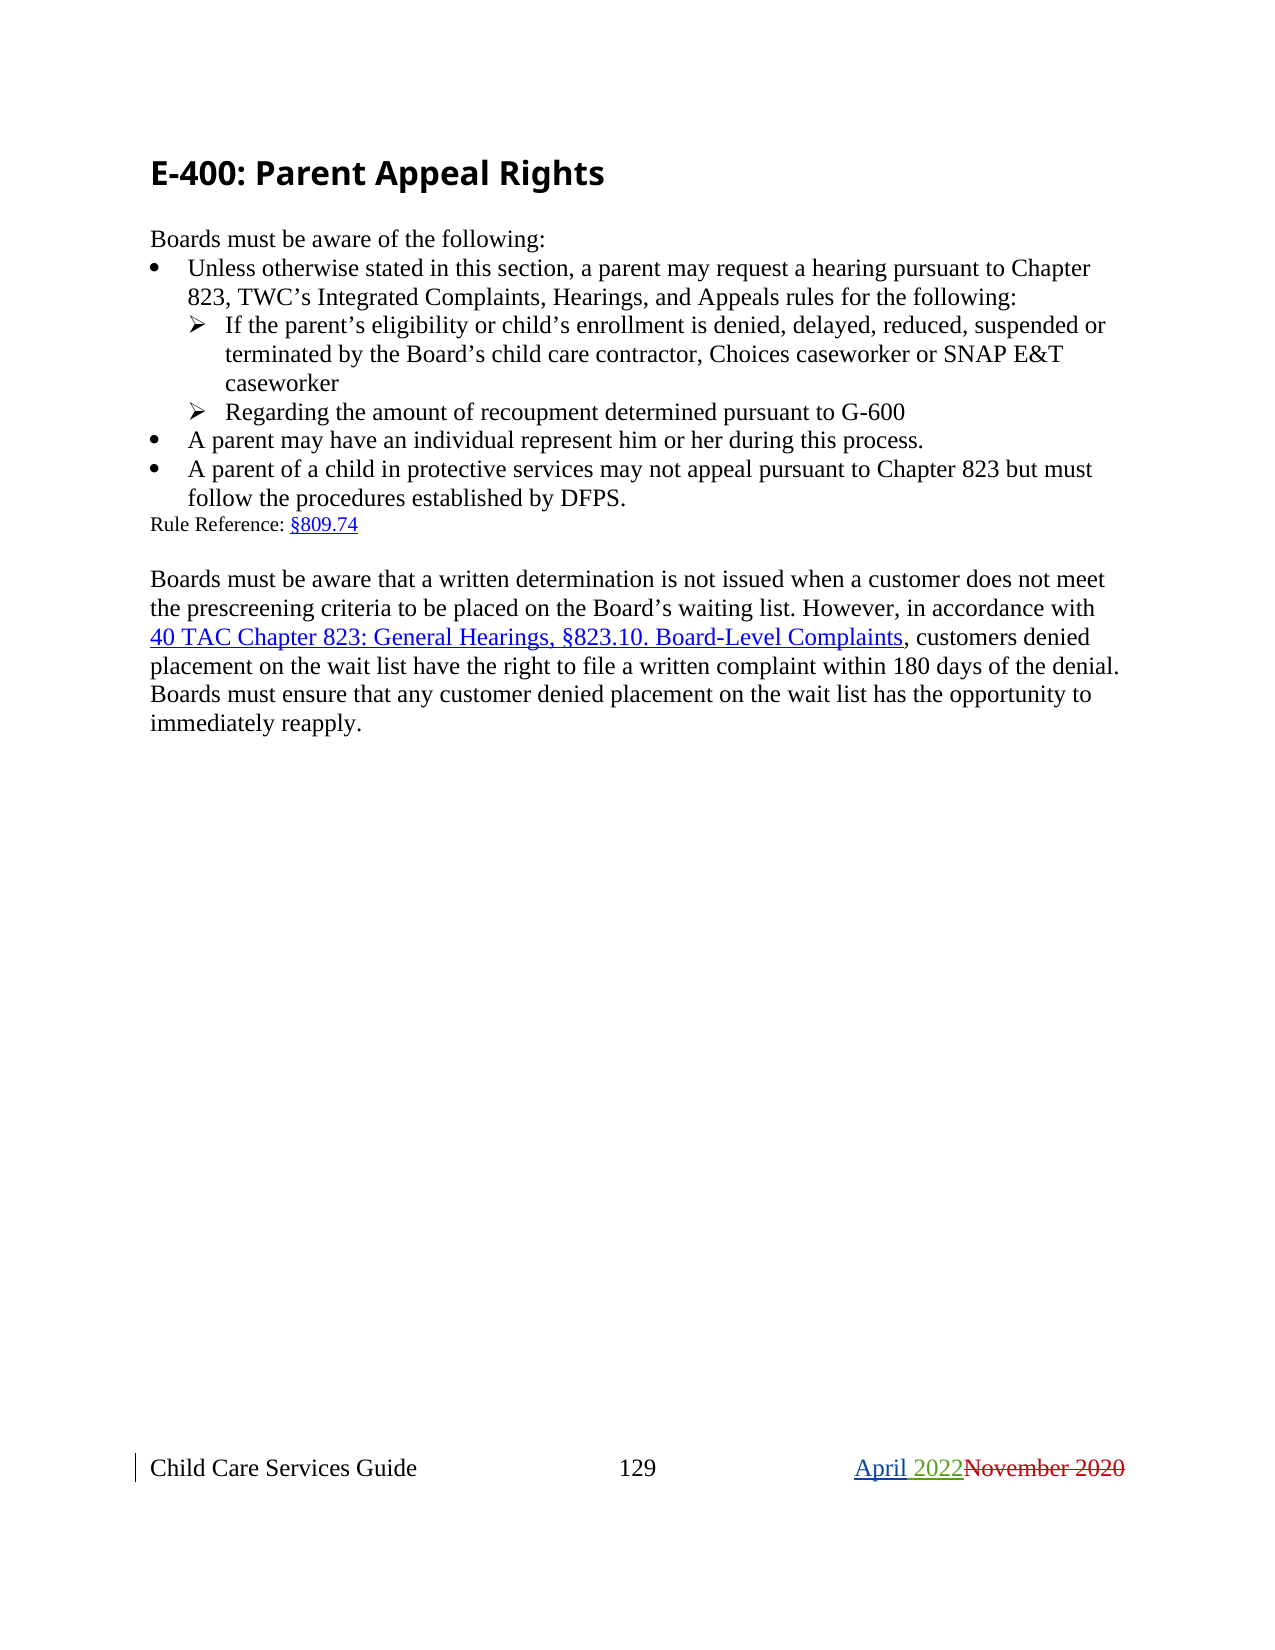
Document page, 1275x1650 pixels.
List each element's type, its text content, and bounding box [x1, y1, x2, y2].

list Unless otherwise stated in this section, a parent may request a hearing pursuant to Chapter 823, TWC’s Integrated Complaints, Hearings, and Appeals rules for the following: [150, 253, 1125, 310]
list If the parent’s eligibility or child’s enrollment is denied, delayed, reduced, suspended or terminated by the Board’s child care contractor, Choices caseworker or SNAP E&T caseworker [187, 310, 1125, 397]
list Regarding the amount of recoupment determined pursuant to G-600 [187, 397, 1125, 425]
text E-400: Parent Appeal Rights [150, 150, 1125, 195]
text Rule Reference: §809.74 [150, 512, 1125, 536]
text Boards must ensure that any customer denied placement on the wait list has the opportunity to immediately reapply. [150, 679, 1125, 737]
text Boards must be aware that a written determination is not issued when a customer does not meet the prescreening criteria to be placed on the Board’s waiting list. However, in accordance with 40 TAC Chapter 823: General Hearings, §823.10. Board-Level Complaints, customers denied placement on the wait list have the right to file a written complaint within 180 days of the denial. [150, 564, 1125, 679]
text Boards must be aware of the following: [150, 224, 1125, 253]
list A parent of a child in protective services may not appeal pursuant to Chapter 823 but must follow the procedures established by DFPS. [150, 454, 1125, 512]
list A parent may have an individual represent him or her during this process. [150, 425, 1125, 454]
